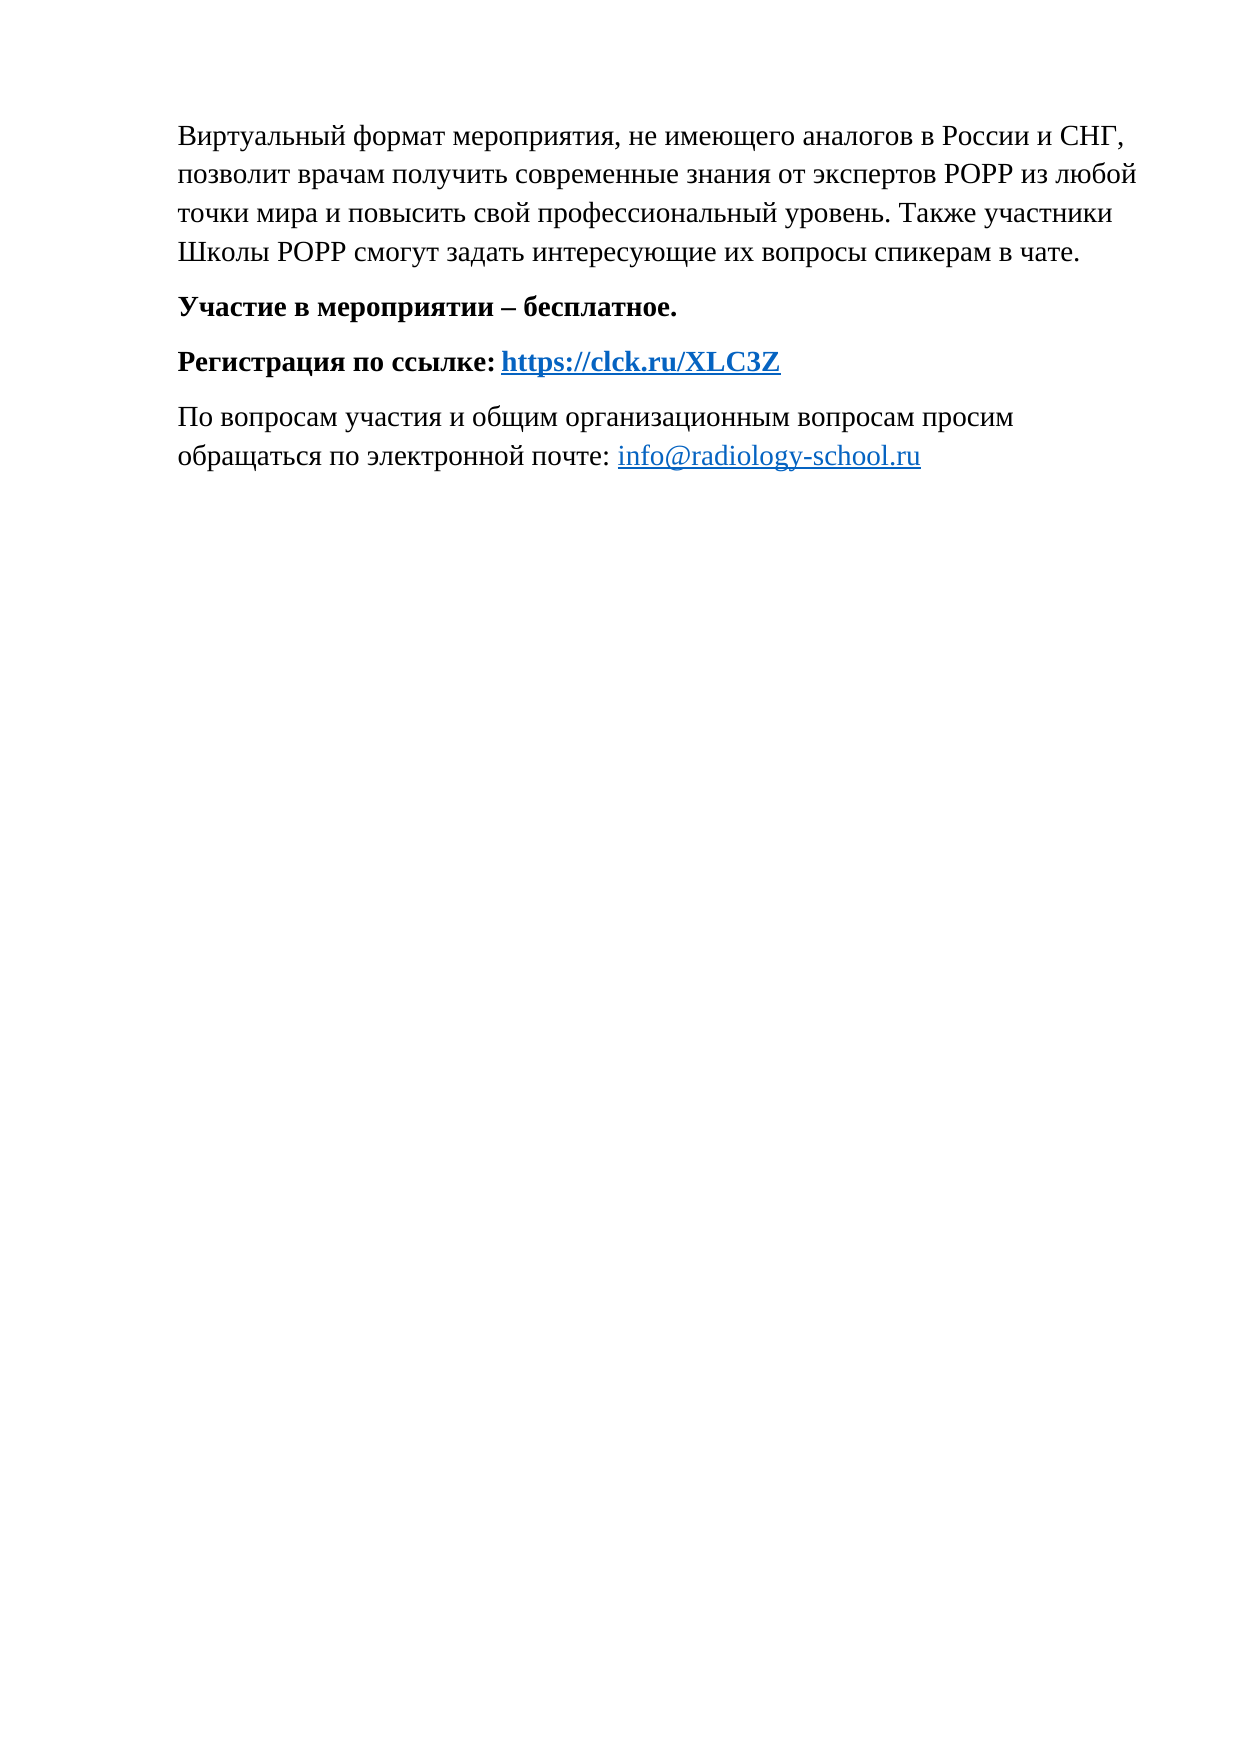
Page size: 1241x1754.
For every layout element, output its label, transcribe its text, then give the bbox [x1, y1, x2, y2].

text Виртуальный формат мероприятия, не имеющего аналогов в России и СНГ, позволит врачам получить современные знания от экспертов РОРР из любой точки мира и повысить свой профессиональный уровень. Также участники Школы РОРР смогут задать интересующие их вопросы спикерам в чате. [177, 118, 1152, 267]
text Участие в мероприятии – бесплатное. [177, 289, 1152, 322]
text По вопросам участия и общим организационным вопросам просим обращаться по электронной почте: info@radiology-school.ru [177, 399, 1152, 471]
text Регистрация по ссылке: https://clck.ru/XLC3Z [177, 344, 1152, 378]
